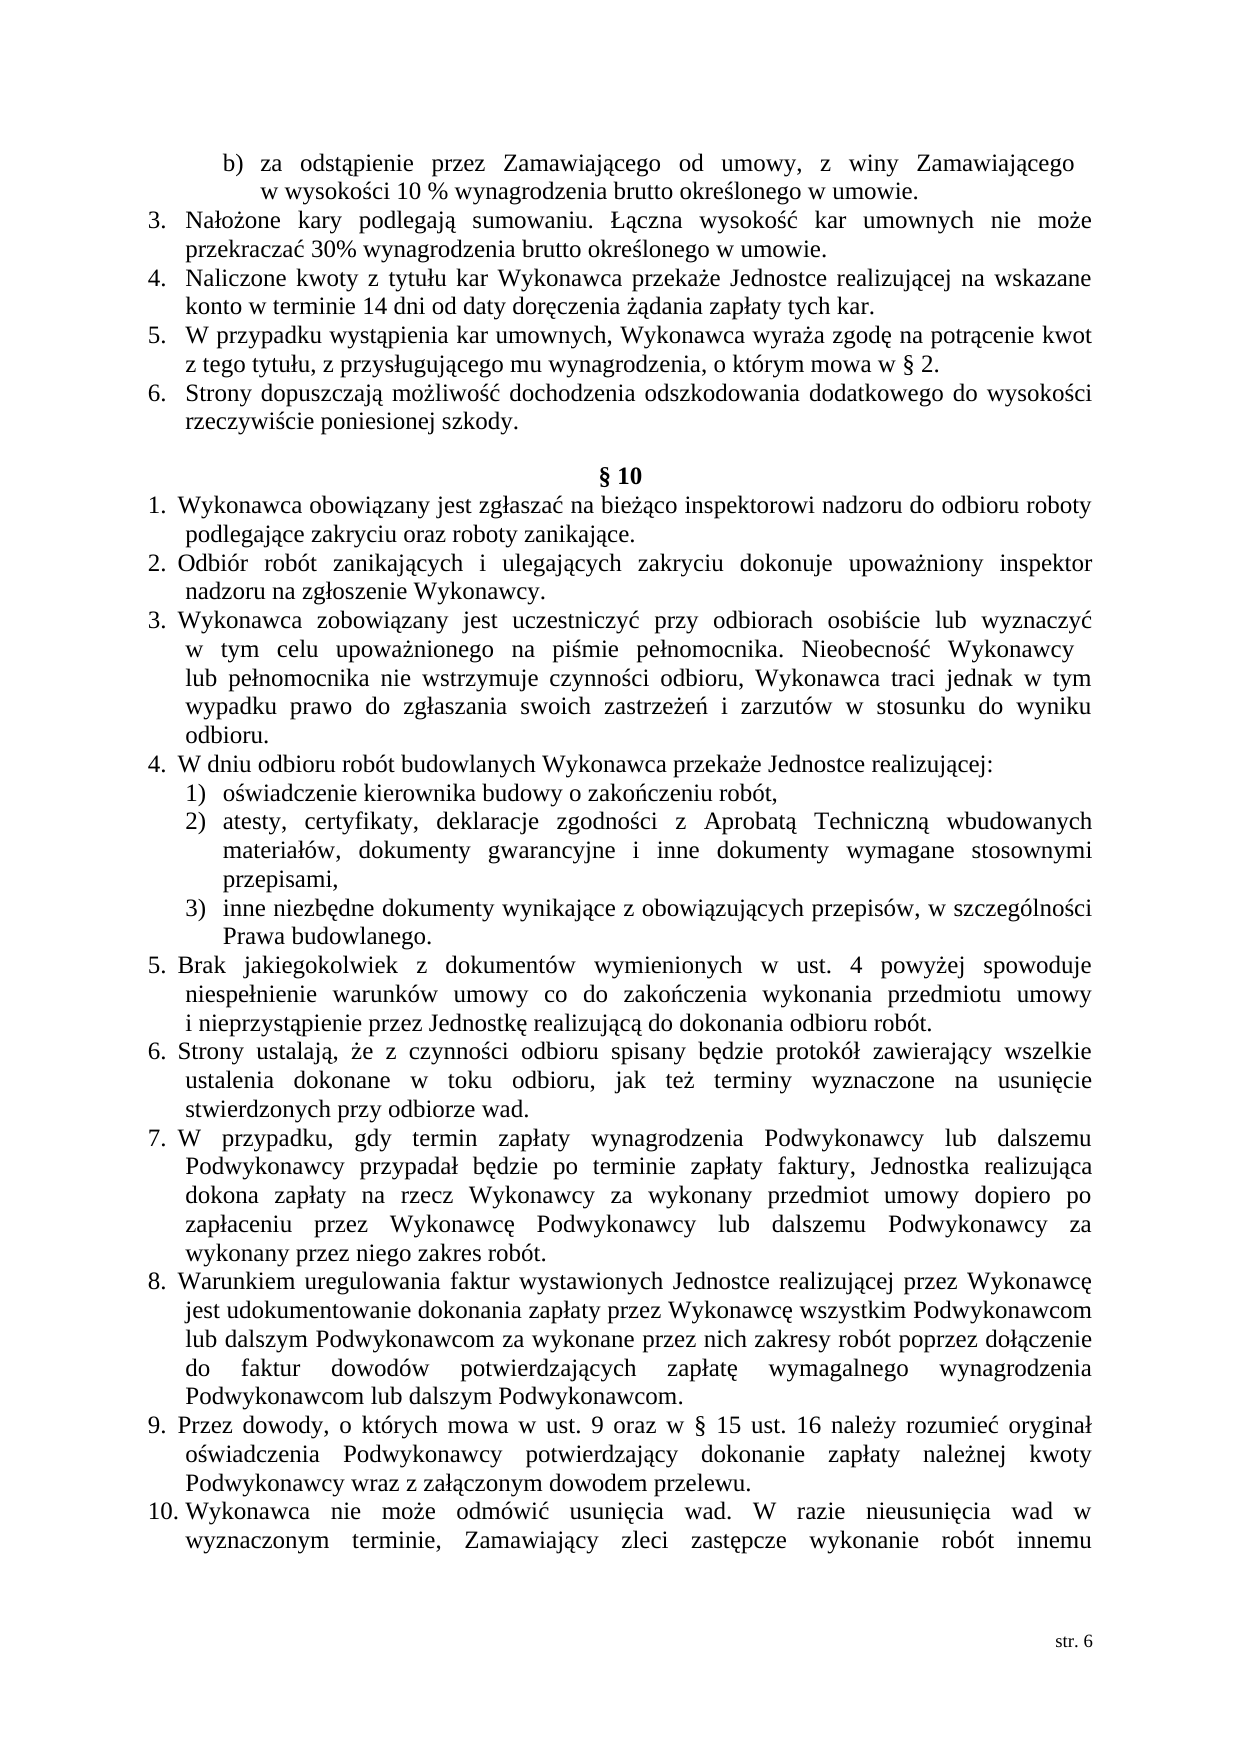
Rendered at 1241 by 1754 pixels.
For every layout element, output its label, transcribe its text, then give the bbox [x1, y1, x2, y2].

list Brak jakiegokolwiek z dokumentów wymienionych w ust. 4 powyżej spowoduje niespełnienie warunków umowy co do zakończenia wykonania przedmiotu umowy i nieprzystąpienie przez Jednostkę realizującą do dokonania odbioru robót. [148, 950, 1093, 1036]
list Naliczone kwoty z tytułu kar Wykonawca przekaże Jednostce realizującej na wskazane konto w terminie 14 dni od daty doręczenia żądania zapłaty tych kar. [148, 263, 1093, 320]
list Nałożone kary podlegają sumowaniu. Łączna wysokość kar umownych nie może przekraczać 30% wynagrodzenia brutto określonego w umowie. [148, 205, 1093, 263]
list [148, 1496, 1093, 1554]
text § 10 [148, 461, 1093, 490]
list Strony ustalają, że z czynności odbioru spisany będzie protokół zawierający wszelkie ustalenia dokonane w toku odbioru, jak też terminy wyznaczone na usunięcie stwierdzonych przy odbiorze wad. [148, 1036, 1093, 1123]
list Wykonawca obowiązany jest zgłaszać na bieżąco inspektorowi nadzoru do odbioru roboty podlegające zakryciu oraz roboty zanikające. [148, 490, 1093, 548]
list W dniu odbioru robót budowlanych Wykonawca przekaże Jednostce realizującej: [148, 749, 1093, 778]
list Przez dowody, o których mowa w ust. 9 oraz w § 15 ust. 16 należy rozumieć oryginał oświadczenia Podwykonawcy potwierdzający dokonanie zapłaty należnej kwoty Podwykonawcy wraz z załączonym dowodem przelewu. [148, 1410, 1093, 1496]
list Strony dopuszczają możliwość dochodzenia odszkodowania dodatkowego do wysokości rzeczywiście poniesionej szkody. [148, 378, 1093, 435]
list atesty, certyfikaty, deklaracje zgodności z Aprobatą Techniczną wbudowanych materiałów, dokumenty gwarancyjne i inne dokumenty wymagane stosownymi przepisami, [185, 806, 1093, 893]
list za odstąpienie przez Zamawiającego od umowy, z winy Zamawiającego w wysokości 10 % wynagrodzenia brutto określonego w umowie. [223, 148, 1093, 205]
list oświadczenie kierownika budowy o zakończeniu robót, [185, 778, 1093, 806]
list Wykonawca zobowiązany jest uczestniczyć przy odbiorach osobiście lub wyznaczyć w tym celu upoważnionego na piśmie pełnomocnika. Nieobecność Wykonawcy lub pełnomocnika nie wstrzymuje czynności odbioru, Wykonawca traci jednak w tym wypadku prawo do zgłaszania swoich zastrzeżeń i zarzutów w stosunku do wyniku odbioru. [148, 605, 1093, 749]
list Warunkiem uregulowania faktur wystawionych Jednostce realizującej przez Wykonawcę jest udokumentowanie dokonania zapłaty przez Wykonawcę wszystkim Podwykonawcom lub dalszym Podwykonawcom za wykonane przez nich zakresy robót poprzez dołączenie do faktur dowodów potwierdzających zapłatę wymagalnego wynagrodzenia Podwykonawcom lub dalszym Podwykonawcom. [148, 1266, 1093, 1410]
list inne niezbędne dokumenty wynikające z obowiązujących przepisów, w szczególności Prawa budowlanego. [185, 893, 1093, 950]
list W przypadku, gdy termin zapłaty wynagrodzenia Podwykonawcy lub dalszemu Podwykonawcy przypadał będzie po terminie zapłaty faktury, Jednostka realizująca dokona zapłaty na rzecz Wykonawcy za wykonany przedmiot umowy dopiero po zapłaceniu przez Wykonawcę Podwykonawcy lub dalszemu Podwykonawcy za wykonany przez niego zakres robót. [148, 1123, 1093, 1266]
list Odbiór robót zanikających i ulegających zakryciu dokonuje upoważniony inspektor nadzoru na zgłoszenie Wykonawcy. [148, 548, 1093, 605]
list W przypadku wystąpienia kar umownych, Wykonawca wyraża zgodę na potrącenie kwot z tego tytułu, z przysługującego mu wynagrodzenia, o którym mowa w § 2. [148, 320, 1093, 378]
